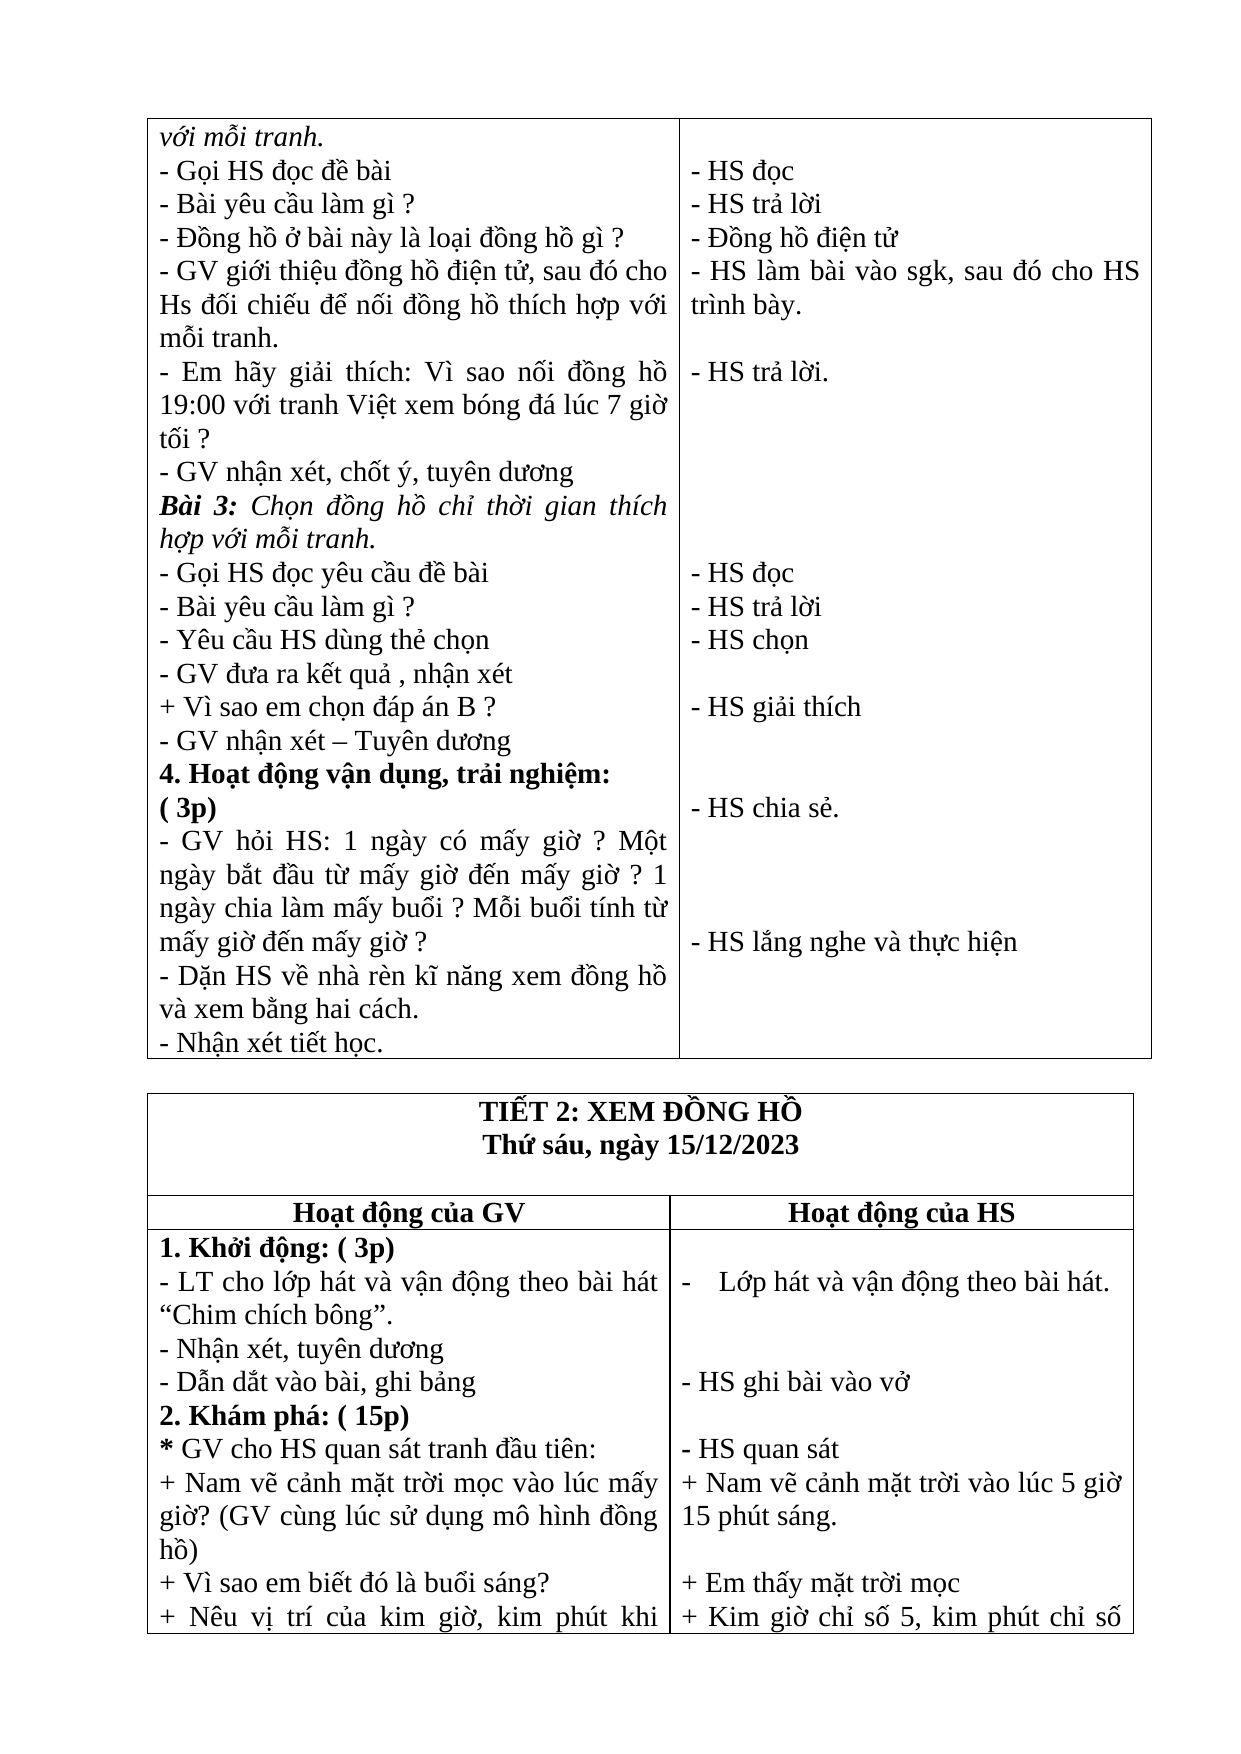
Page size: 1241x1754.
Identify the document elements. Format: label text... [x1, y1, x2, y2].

table_header TIẾT 2: XEM ĐỒNG HỒ Thứ sáu, ngày 15/12/2023 [148, 1094, 1133, 1194]
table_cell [148, 119, 679, 1058]
table_cell Hoạt động của HS [671, 1196, 1133, 1229]
table_cell Hoạt động của GV [148, 1196, 669, 1229]
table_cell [680, 119, 1151, 1058]
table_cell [148, 1230, 669, 1633]
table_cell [671, 1230, 1133, 1633]
